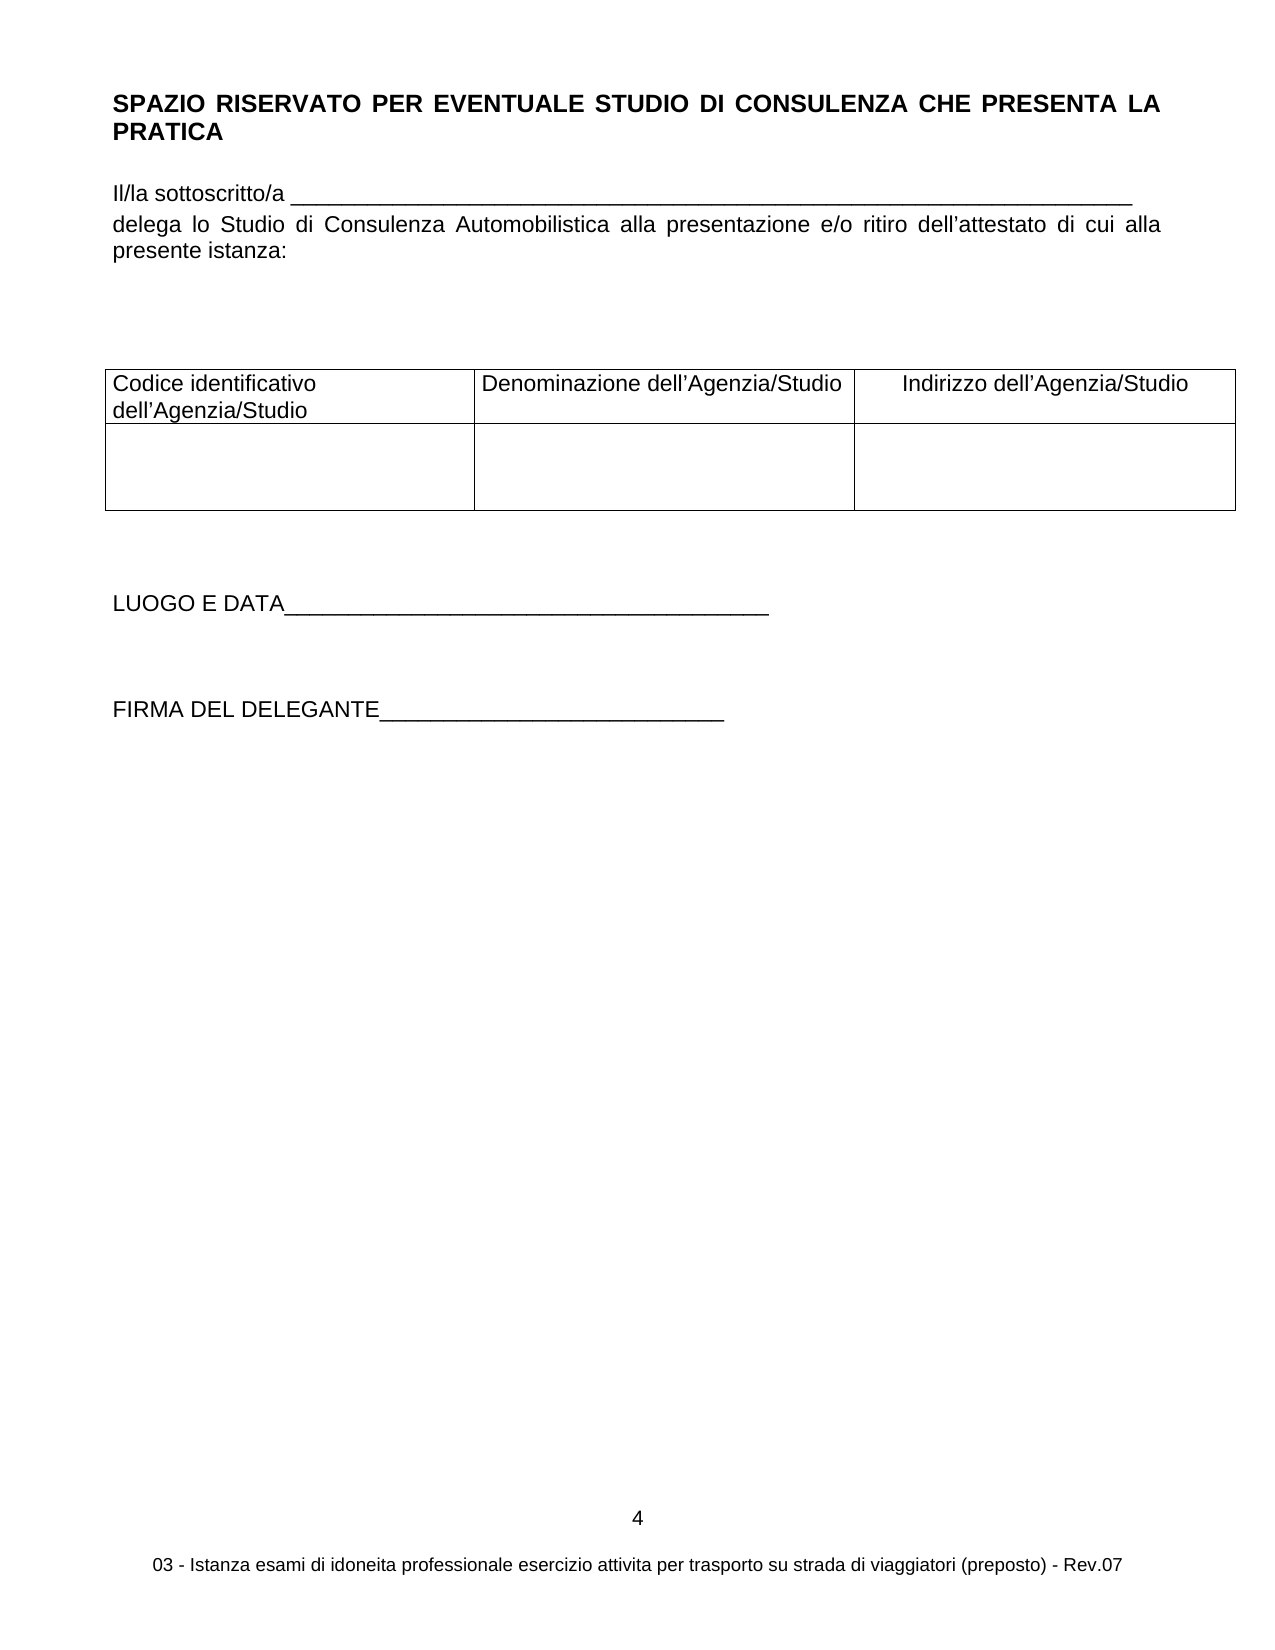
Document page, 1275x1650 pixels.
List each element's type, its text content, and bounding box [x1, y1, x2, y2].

text delega lo Studio di Consulenza Automobilistica alla presentazione e/o ritiro dell’attestato di cui alla presente istanza: [112, 211, 1162, 264]
table_header Denominazione dell’Agenzia/Studio [475, 370, 854, 423]
text LUOGO E DATA______________________________________ [112, 590, 1162, 617]
text SPAZIO RISERVATO PER EVENTUALE STUDIO DI CONSULENZA CHE PRESENTA LA PRATICA [112, 89, 1162, 146]
table_cell [106, 424, 474, 510]
text Il/la sottoscritto/a __________________________________________________________________ [112, 180, 1162, 206]
table_header Codice identificativo dell’Agenzia/Studio [106, 370, 474, 423]
table_cell [855, 424, 1235, 510]
table_header Indirizzo dell’Agenzia/Studio [855, 370, 1235, 423]
table_cell [475, 424, 854, 510]
text FIRMA DEL DELEGANTE___________________________ [112, 696, 1162, 722]
